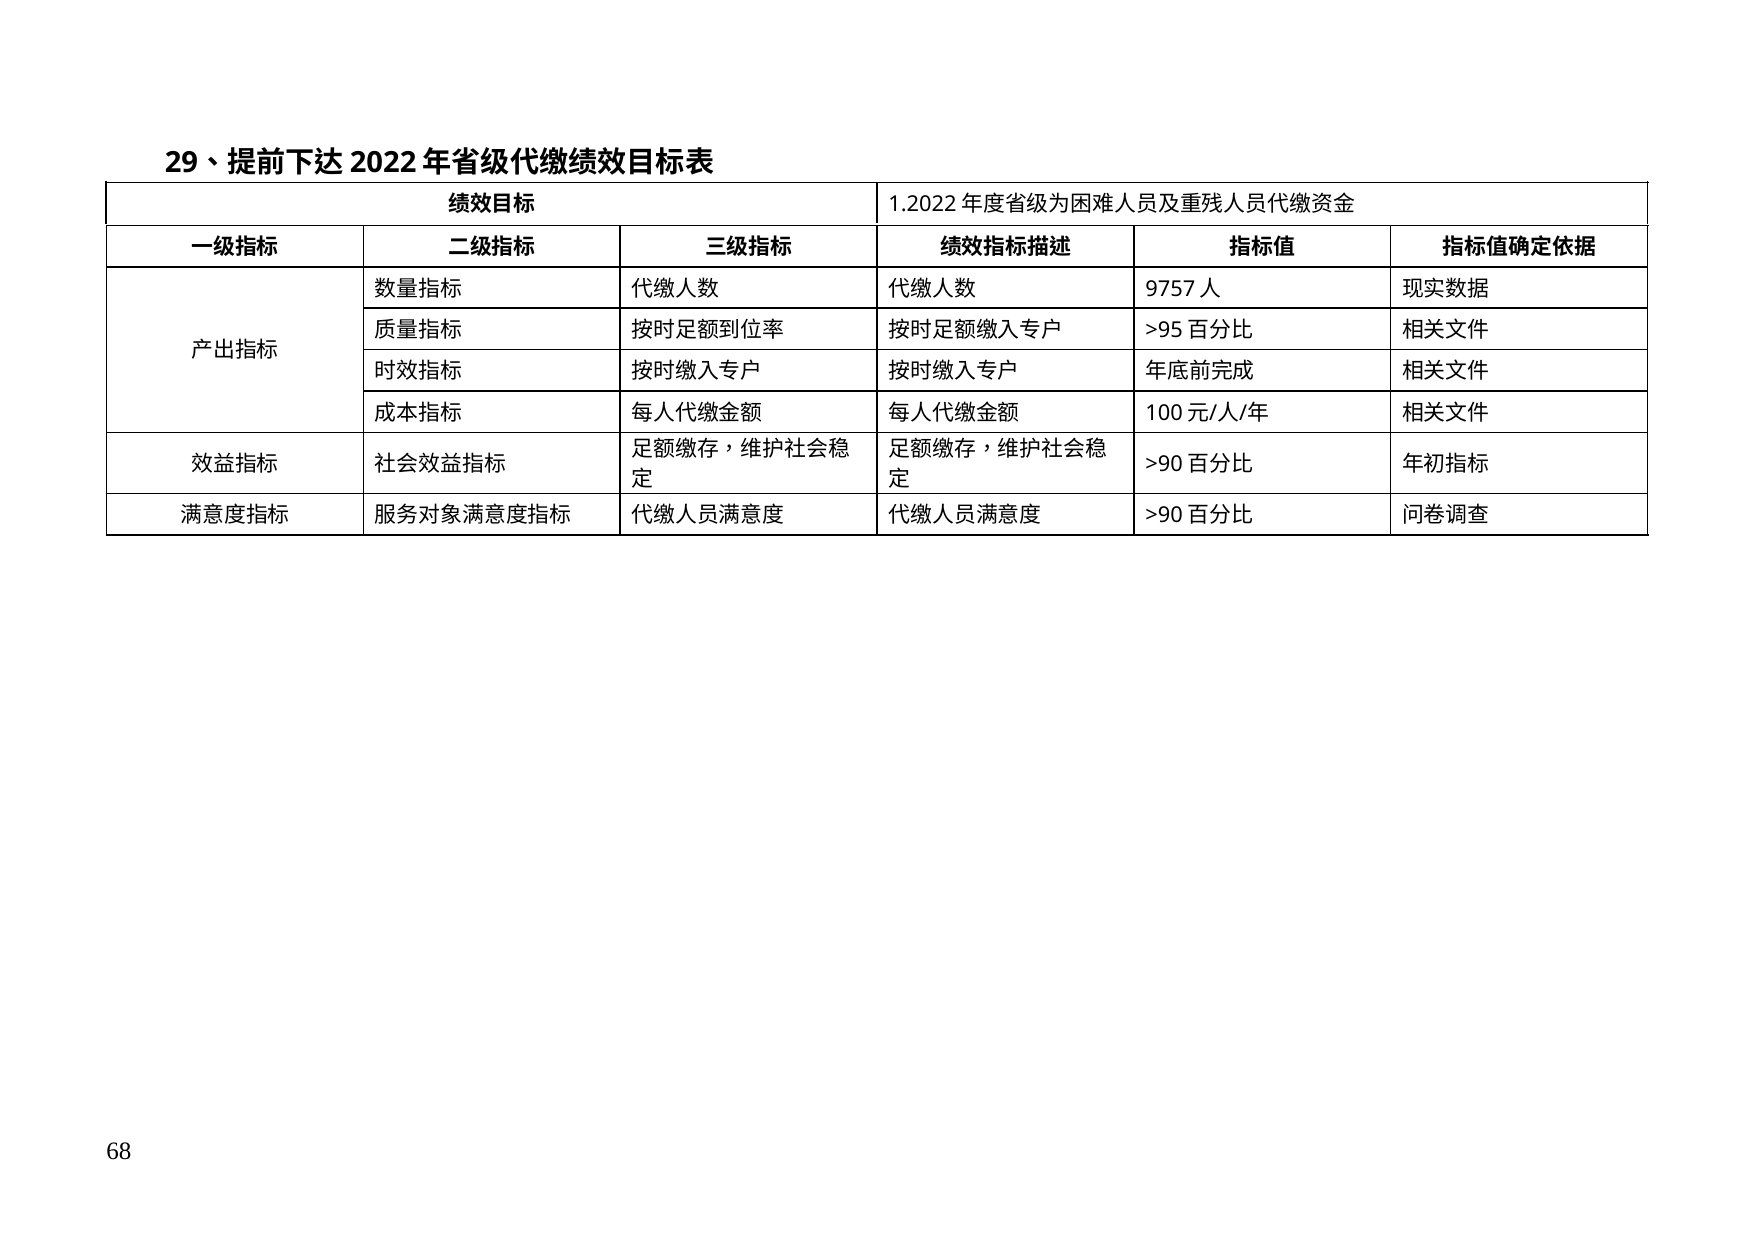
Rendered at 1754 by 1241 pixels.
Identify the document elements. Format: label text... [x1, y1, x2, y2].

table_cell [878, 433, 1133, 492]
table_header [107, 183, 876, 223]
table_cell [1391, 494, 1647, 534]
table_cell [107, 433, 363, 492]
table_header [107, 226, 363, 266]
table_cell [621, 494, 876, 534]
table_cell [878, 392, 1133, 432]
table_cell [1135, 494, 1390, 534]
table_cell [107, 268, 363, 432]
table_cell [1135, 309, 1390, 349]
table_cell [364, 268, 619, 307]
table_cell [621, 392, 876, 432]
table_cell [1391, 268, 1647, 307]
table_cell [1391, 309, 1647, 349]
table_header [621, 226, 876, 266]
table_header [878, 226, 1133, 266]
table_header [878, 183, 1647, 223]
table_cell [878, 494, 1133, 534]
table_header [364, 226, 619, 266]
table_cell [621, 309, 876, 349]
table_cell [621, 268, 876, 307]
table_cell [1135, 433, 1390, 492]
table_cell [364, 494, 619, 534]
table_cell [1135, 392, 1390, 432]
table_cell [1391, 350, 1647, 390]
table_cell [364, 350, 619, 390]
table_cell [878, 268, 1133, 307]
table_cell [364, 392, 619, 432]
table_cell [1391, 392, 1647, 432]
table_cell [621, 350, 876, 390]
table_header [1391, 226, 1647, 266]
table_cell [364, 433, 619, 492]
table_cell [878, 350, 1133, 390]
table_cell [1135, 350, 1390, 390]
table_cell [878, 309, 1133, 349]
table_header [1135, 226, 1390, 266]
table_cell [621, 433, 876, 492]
text 29、提前下达2022年省级代缴绩效目标表 [106, 142, 1648, 181]
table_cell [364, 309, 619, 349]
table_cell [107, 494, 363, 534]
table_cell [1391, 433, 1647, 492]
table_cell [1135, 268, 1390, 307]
